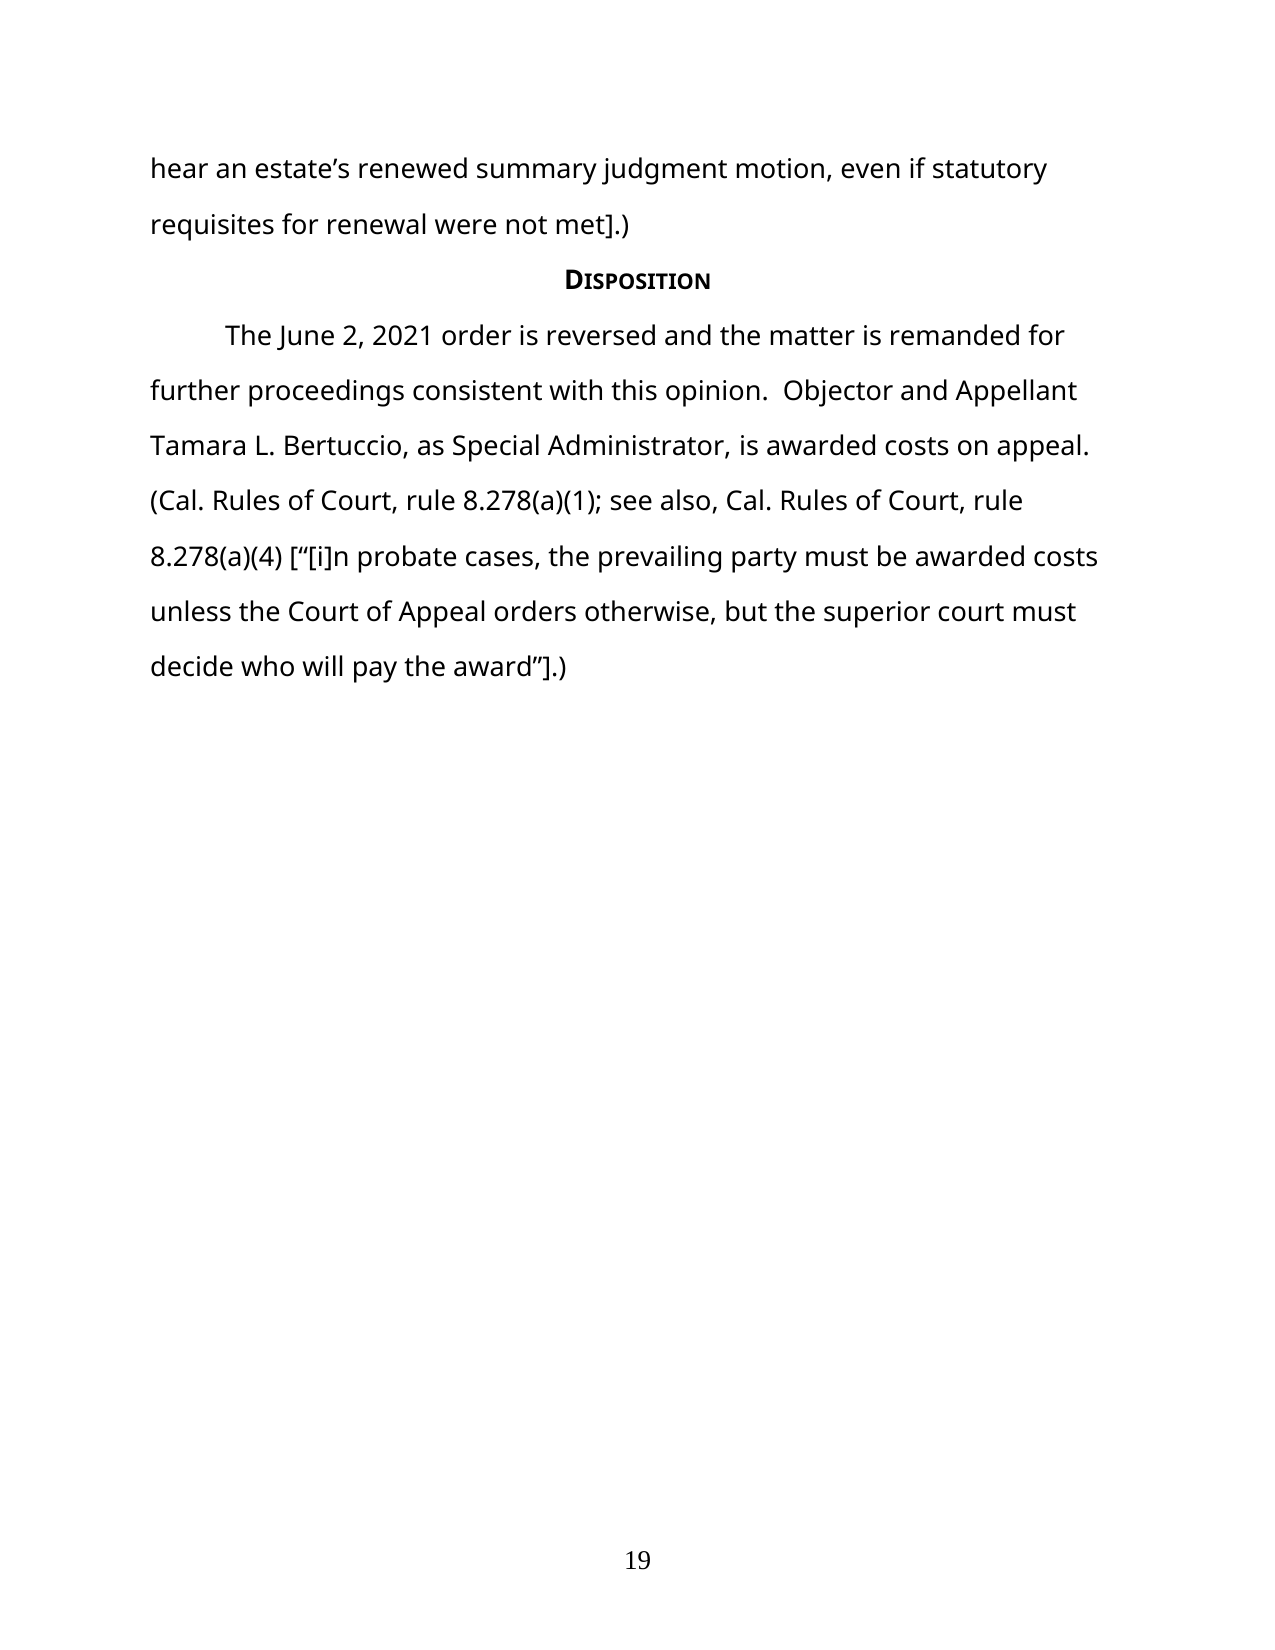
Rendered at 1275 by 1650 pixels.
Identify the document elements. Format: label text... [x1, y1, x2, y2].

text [150, 150, 1125, 242]
text The June 2, 2021 order is reversed and the matter is remanded for further proceedings consistent with this opinion. Objector and Appellant Tamara L. Bertuccio, as Special Administrator, is awarded costs on appeal. (Cal. Rules of Court, rule 8.278(a)(1); see also, Cal. Rules of Court, rule 8.278(a)(4) [“[i]n probate cases, the prevailing party must be awarded costs unless the Court of Appeal orders otherwise, but the superior court must decide who will pay the award”].) [150, 316, 1125, 685]
text Disposition [150, 261, 1125, 297]
